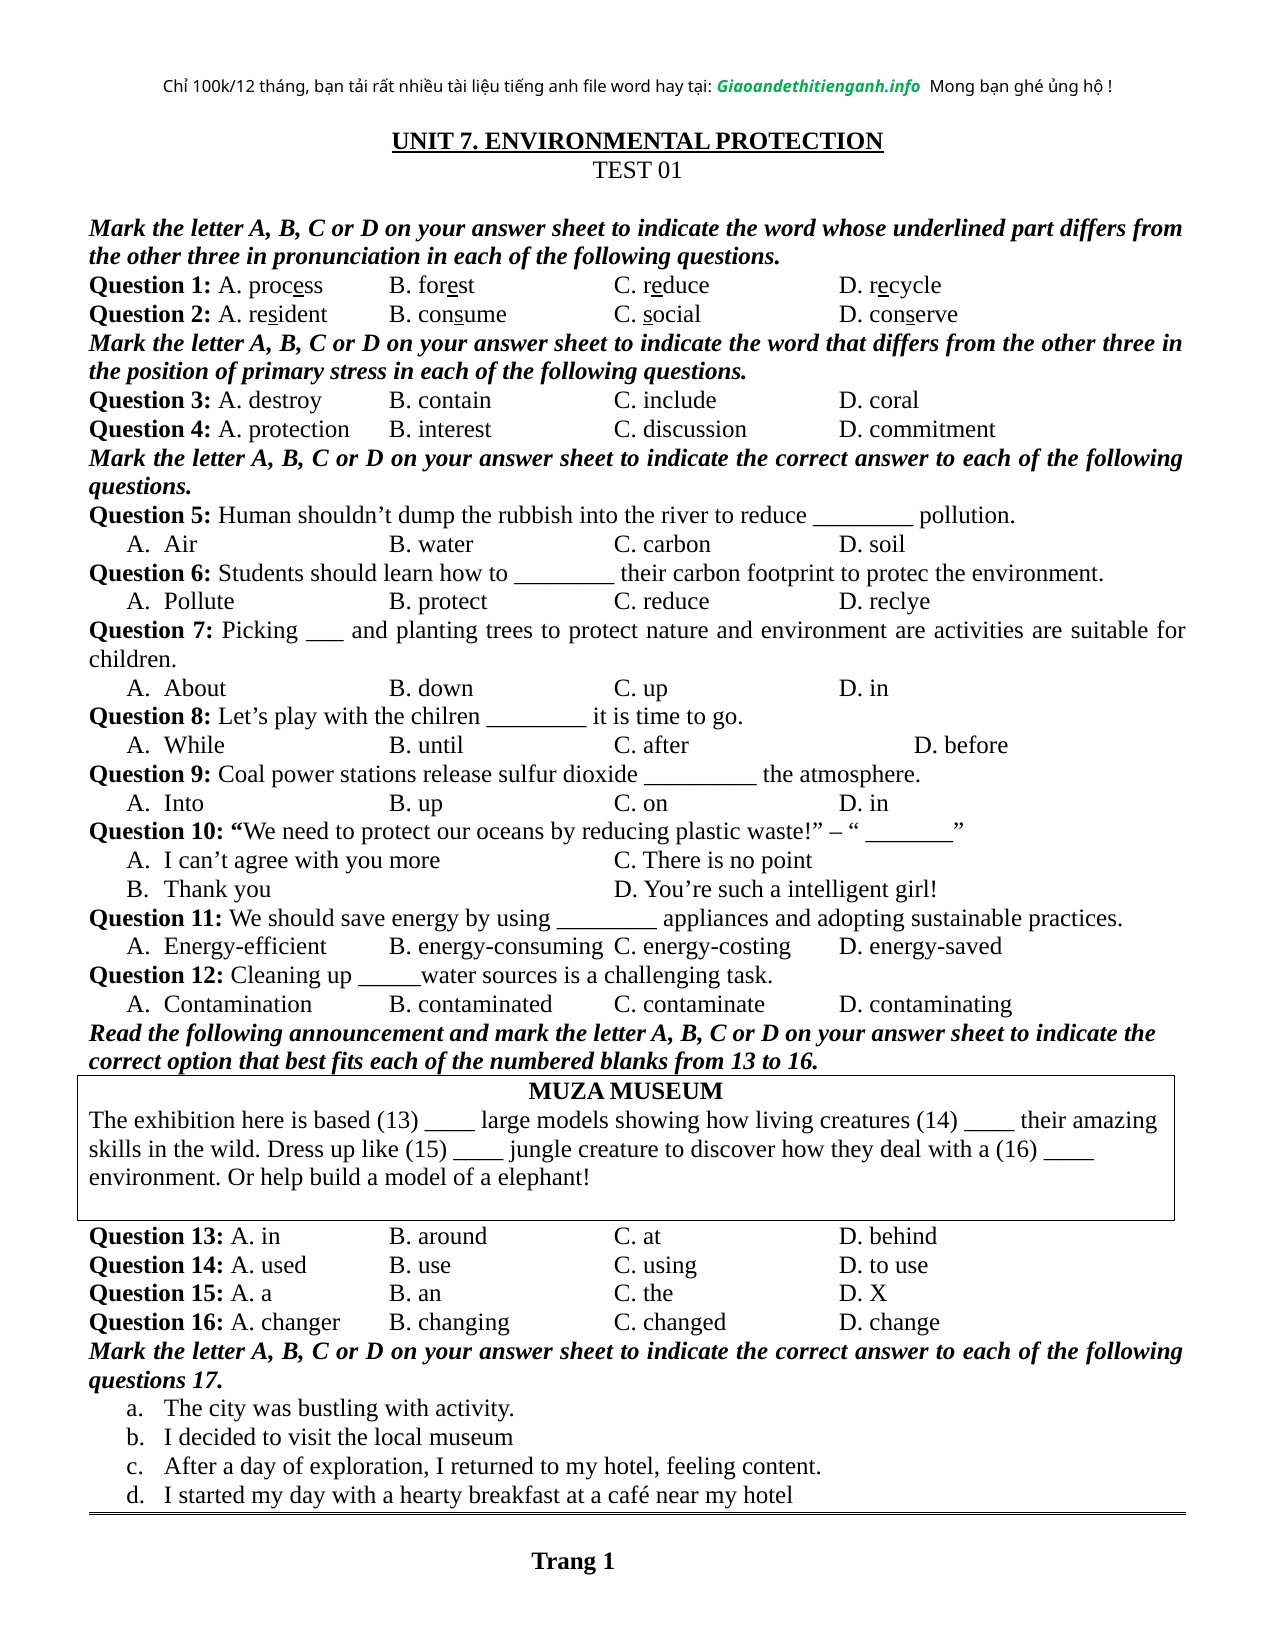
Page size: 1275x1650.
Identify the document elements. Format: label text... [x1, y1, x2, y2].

list Contamination B. contaminated C. contaminate D. contaminating [126, 989, 1186, 1018]
list Into B. up C. on D. in [126, 788, 1186, 816]
text Mark the letter A, B, C or D on your answer sheet to indicate the word that differs from the other three in the position of primary stress in each of the following questions. [89, 328, 1186, 385]
list The city was bustling with activity. [126, 1393, 1186, 1422]
text Question 4: A. protection B. interest C. discussion D. commitment [89, 414, 1186, 443]
text Mark the letter A, B, C or D on your answer sheet to indicate the correct answer to each of the following questions 17. [89, 1336, 1186, 1393]
text Question 5: Human shouldn’t dump the rubbish into the river to reduce ________ pollution. [89, 500, 1186, 529]
text UNIT 7. ENVIRONMENTAL PROTECTION [89, 126, 1186, 155]
text Question 9: Coal power stations release sulfur dioxide _________ the atmosphere. [89, 759, 1186, 788]
list Energy-efficient B. energy-consuming C. energy-costing D. energy-saved [126, 931, 1186, 960]
text Mark the letter A, B, C or D on your answer sheet to indicate the correct answer to each of the following questions. [89, 443, 1186, 500]
text Question 15: A. a B. an C. the D. X [89, 1278, 1186, 1307]
text Question 6: Students should learn how to ________ their carbon footprint to protec the environment. [89, 558, 1186, 586]
list Pollute B. protect C. reduce D. reclye [126, 586, 1186, 615]
list While B. until C. after D. before [126, 730, 1186, 759]
text Question 2: A. resident B. consume C. social D. conserve [89, 299, 1186, 328]
text Question 7: Picking ___ and planting trees to protect nature and environment are activities are suitable for children. [89, 615, 1186, 673]
text Question 11: We should save energy by using ________ appliances and adopting sustainable practices. [89, 903, 1186, 931]
list After a day of exploration, I returned to my hotel, feeling content. [126, 1451, 1186, 1480]
list About B. down C. up D. in [126, 673, 1186, 701]
text TEST 01 [89, 155, 1186, 184]
list I decided to visit the local museum [126, 1422, 1186, 1451]
list Thank you D. You’re such a intelligent girl! [126, 874, 1186, 903]
text Question 14: A. used B. use C. using D. to use [89, 1250, 1186, 1278]
text Mark the letter A, B, C or D on your answer sheet to indicate the word whose underlined part differs from the other three in pronunciation in each of the following questions. [89, 213, 1186, 270]
text Question 8: Let’s play with the chilren ________ it is time to go. [89, 701, 1186, 730]
list I can’t agree with you more C. There is no point [126, 845, 1186, 874]
text Read the following announcement and mark the letter A, B, C or D on your answer sheet to indicate the correct option that best fits each of the numbered blanks from 13 to 16. [89, 1018, 1186, 1075]
table_header MUZA MUSEUM The exhibition here is based (13) ____ large models showing how living creatures (14) ____ their amazing skills in the wild. Dress up like (15) ____ jungle creature to discover how they deal with a (16) ____ environment. Or help build a model of a elephant! [78, 1076, 1174, 1220]
list I started my day with a hearty breakfast at a café near my hotel [126, 1480, 1186, 1508]
text Question 10: “We need to protect our oceans by reducing plastic waste!” – “ _______” [89, 816, 1186, 845]
list Air B. water C. carbon D. soil [126, 529, 1186, 558]
text Question 12: Cleaning up _____water sources is a challenging task. [89, 960, 1186, 989]
text Question 16: A. changer B. changing C. changed D. change [89, 1307, 1186, 1336]
text Question 3: A. destroy B. contain C. include D. coral [89, 385, 1186, 414]
text Question 1: A. process B. forest C. reduce D. recycle [89, 270, 1186, 299]
text Question 13: A. in B. around C. at D. behind [89, 1221, 1186, 1250]
